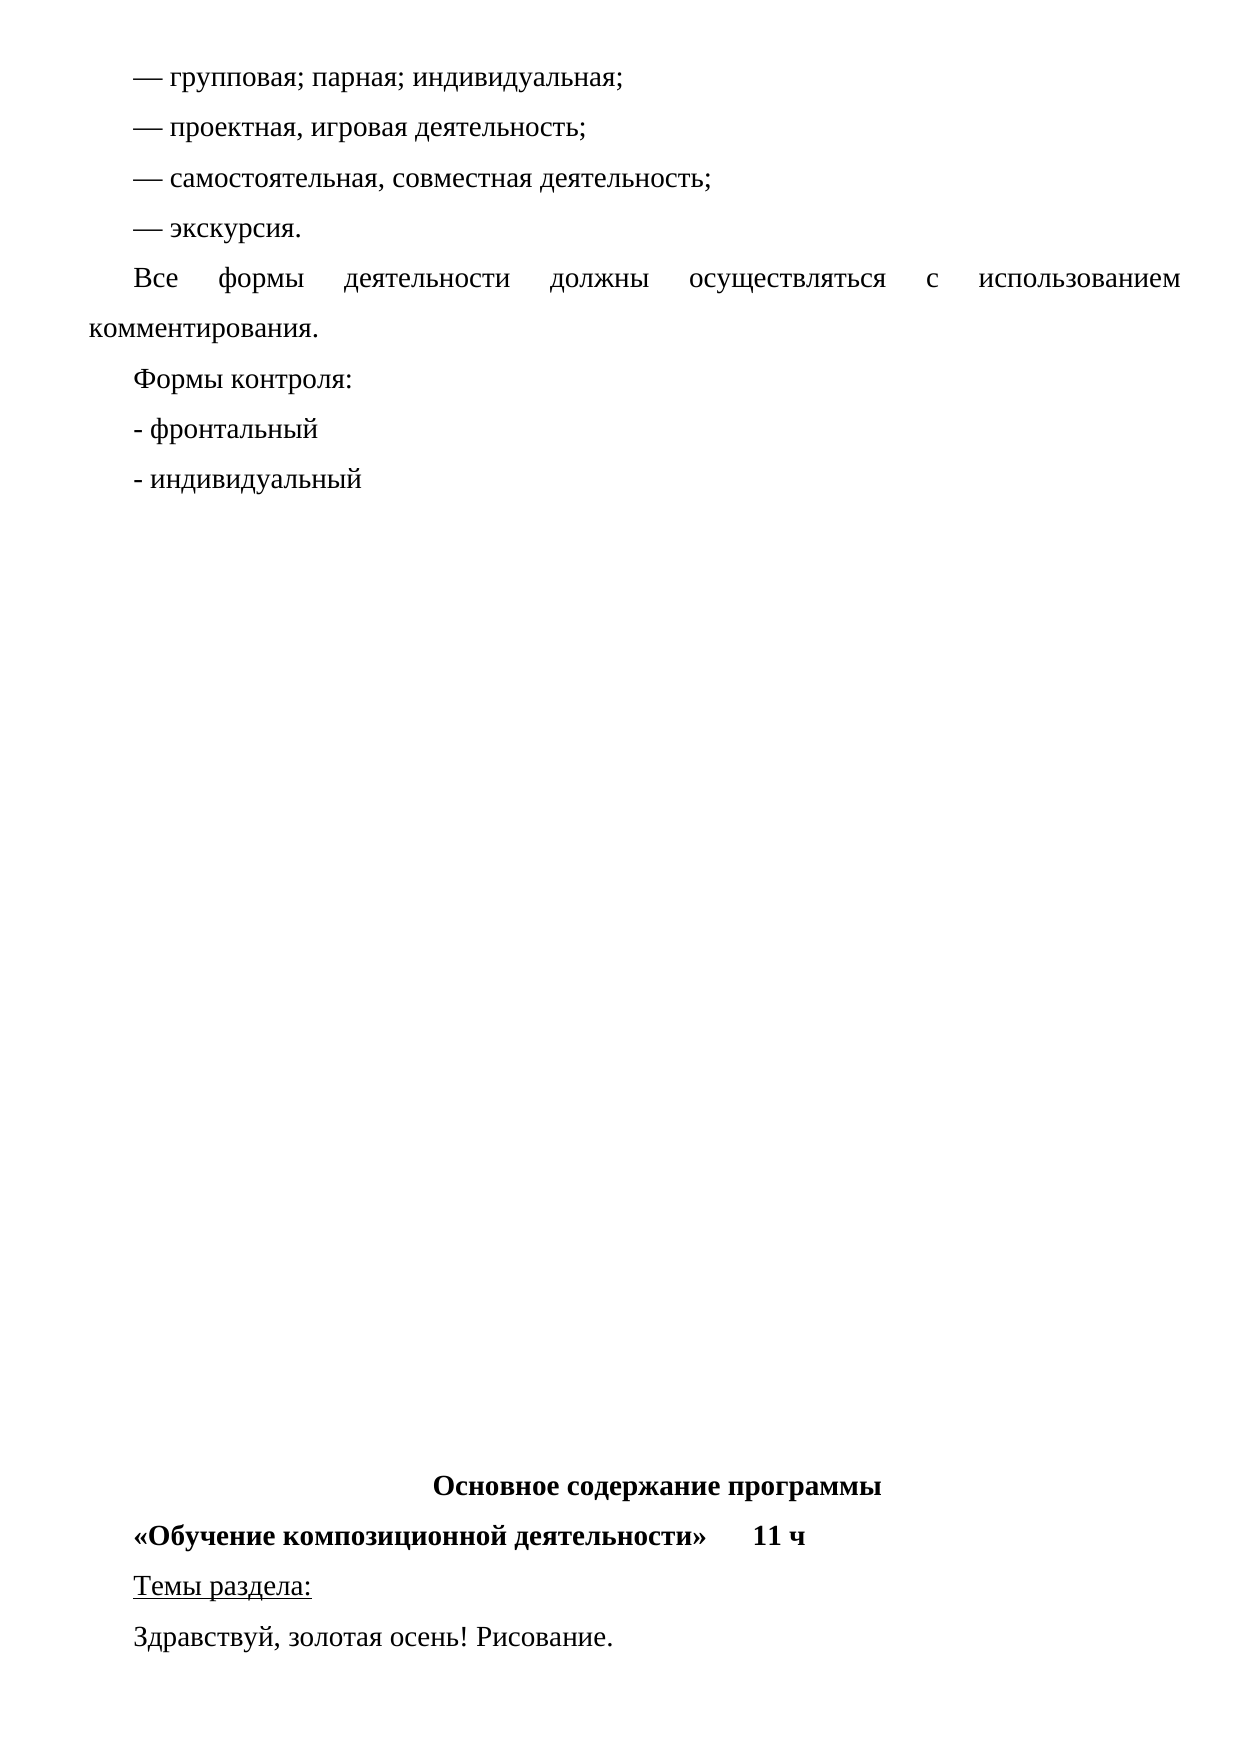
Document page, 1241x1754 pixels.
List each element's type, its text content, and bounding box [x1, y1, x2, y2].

text — самостоятельная, совместная деятельность; [89, 160, 1181, 193]
text — экскурсия. [89, 210, 1181, 243]
text Здравствуй, золотая осень! Рисование. [89, 1619, 1181, 1652]
text — групповая; парная; индивидуальная; [89, 59, 1181, 93]
text Формы контроля: [89, 361, 1181, 394]
text Основное содержание программы [89, 1468, 1181, 1501]
text «Обучение композиционной деятельности» 11 ч [89, 1518, 1181, 1552]
text - фронтальный [89, 411, 1181, 445]
text - индивидуальный [89, 462, 1181, 495]
text Темы раздела: [89, 1568, 1181, 1602]
text Все формы деятельности должны осуществляться с использованием комментирования. [89, 260, 1181, 344]
text — проектная, игровая деятельность; [89, 109, 1181, 143]
